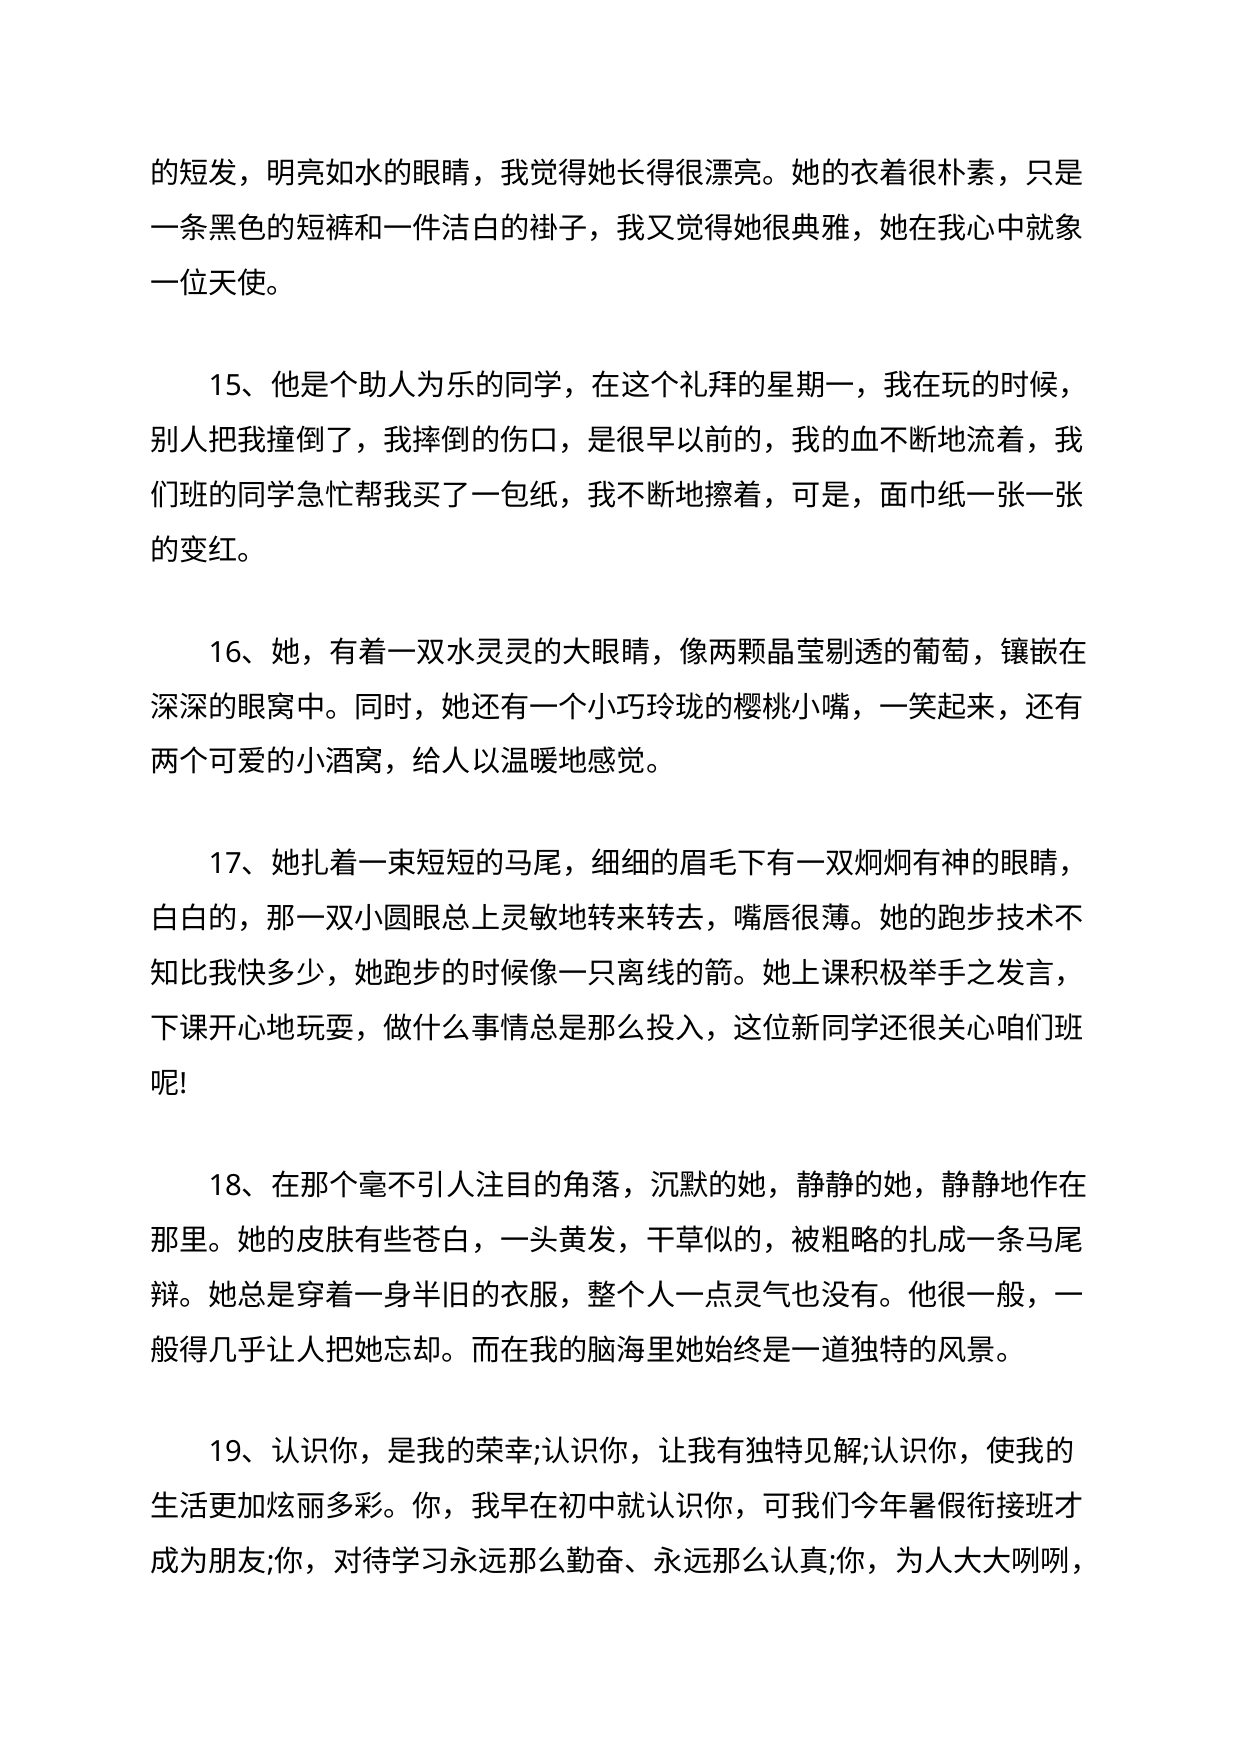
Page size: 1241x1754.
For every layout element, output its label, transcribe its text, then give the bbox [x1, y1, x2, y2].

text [150, 1428, 1090, 1580]
text 16、她，有着一双水灵灵的大眼睛，像两颗晶莹剔透的葡萄，镶嵌在深深的眼窝中。同时，她还有一个小巧玲珑的樱桃小嘴，一笑起来，还有两个可爱的小酒窝，给人以温暖地感觉。 [150, 628, 1090, 780]
text 18、在那个毫不引人注目的角落，沉默的她，静静的她，静静地作在那里。她的皮肤有些苍白，一头黄发，干草似的，被粗略的扎成一条马尾辩。她总是穿着一身半旧的衣服，整个人一点灵气也没有。他很一般，一般得几乎让人把她忘却。而在我的脑海里她始终是一道独特的风景。 [150, 1161, 1090, 1368]
text 15、他是个助人为乐的同学，在这个礼拜的星期一，我在玩的时候，别人把我撞倒了，我摔倒的伤口，是很早以前的，我的血不断地流着，我们班的同学急忙帮我买了一包纸，我不断地擦着，可是，面巾纸一张一张的变红。 [150, 362, 1090, 569]
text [150, 150, 1090, 302]
text 17、她扎着一束短短的马尾，细细的眉毛下有一双炯炯有神的眼睛，白白的，那一双小圆眼总上灵敏地转来转去，嘴唇很薄。她的跑步技术不知比我快多少，她跑步的时候像一只离线的箭。她上课积极举手之发言，下课开心地玩耍，做什么事情总是那么投入，这位新同学还很关心咱们班呢! [150, 840, 1090, 1102]
